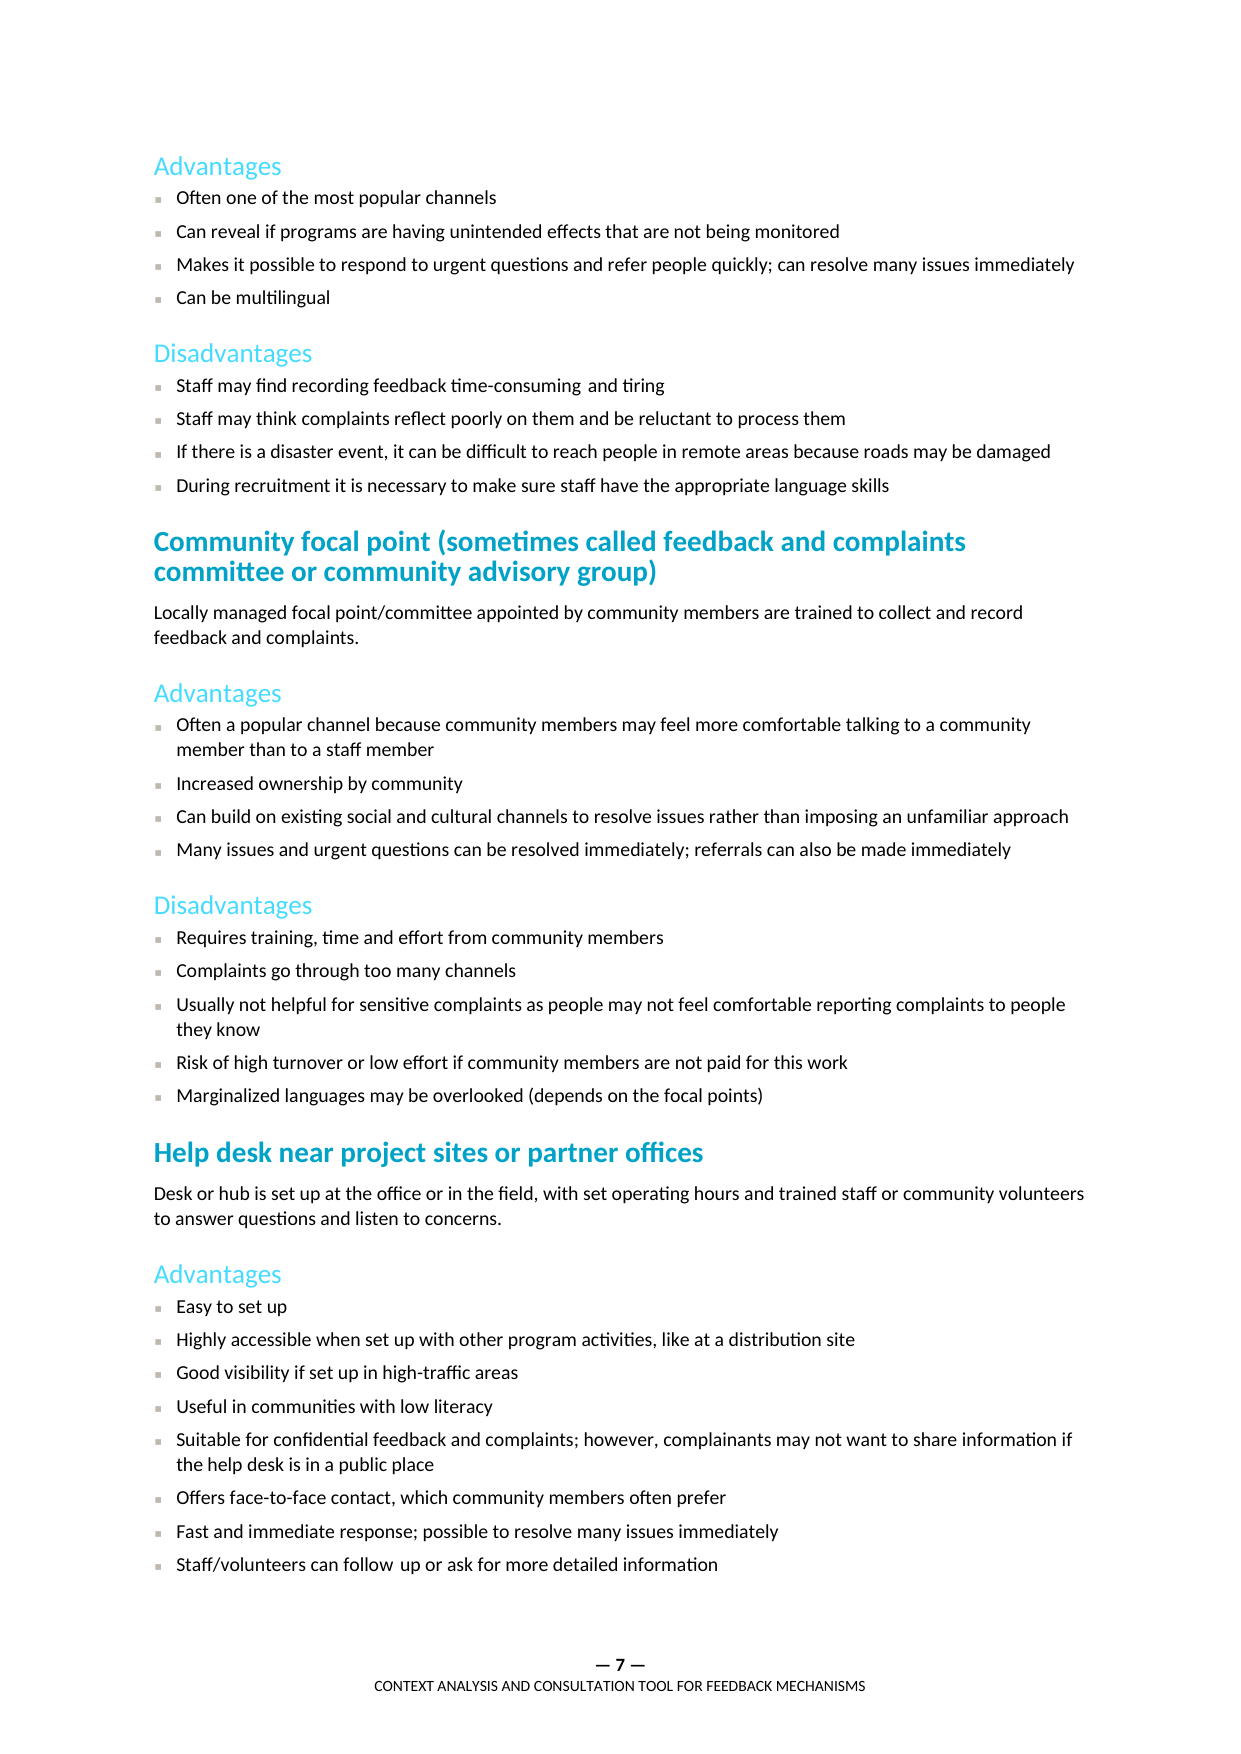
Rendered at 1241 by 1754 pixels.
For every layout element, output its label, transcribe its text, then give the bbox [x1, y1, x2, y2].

list Suitable for confidential feedback and complaints; however, complainants may not want to share information if the help desk is in a public place [153, 1426, 1087, 1476]
list Usually not helpful for sensitive complaints as people may not feel comfortable reporting complaints to people they know [153, 991, 1087, 1041]
list Staff may find recording feedback time-consuming and tiring [153, 372, 1087, 397]
list If there is a disaster event, it can be difficult to reach people in remote areas because roads may be damaged [153, 439, 1087, 464]
list Staff/volunteers can follow up or ask for more detailed information [153, 1551, 1087, 1576]
subtitle Disadvantages [153, 341, 1087, 368]
list During recruitment it is necessary to make sure staff have the appropriate language skills [153, 472, 1087, 497]
list Useful in communities with low literacy [153, 1393, 1087, 1418]
list Requires training, time and effort from community members [153, 924, 1087, 949]
subtitle Disadvantages [153, 893, 1087, 920]
list Increased ownership by community [153, 770, 1087, 795]
list Many issues and urgent questions can be resolved immediately; referrals can also be made immediately [153, 837, 1087, 862]
list Marginalized languages may be overlooked (depends on the focal points) [153, 1083, 1087, 1108]
list Often one of the most popular channels [153, 185, 1087, 210]
text Locally managed focal point/committee appointed by community members are trained to collect and record feedback and complaints. [153, 599, 1087, 649]
subtitle Help desk near project sites or partner offices [153, 1139, 1087, 1168]
list Can build on existing social and cultural channels to resolve issues rather than imposing an unfamiliar approach [153, 803, 1087, 828]
list Risk of high turnover or low effort if community members are not paid for this work [153, 1049, 1087, 1074]
list Good visibility if set up in high-traffic areas [153, 1360, 1087, 1385]
list Easy to set up [153, 1293, 1087, 1318]
list Staff may think complaints reflect poorly on them and be reluctant to process them [153, 406, 1087, 431]
subtitle Advantages [153, 681, 1087, 708]
list Can reveal if programs are having unintended effects that are not being monitored [153, 218, 1087, 243]
list Often a popular channel because community members may feel more comfortable talking to a community member than to a staff member [153, 712, 1087, 762]
subtitle Advantages [153, 153, 1087, 181]
subtitle Community focal point (sometimes called feedback and complaints committee or community advisory group) [153, 528, 1087, 587]
list Makes it possible to respond to urgent questions and refer people quickly; can resolve many issues immediately [153, 251, 1087, 276]
list Highly accessible when set up with other program activities, like at a distribution site [153, 1326, 1087, 1351]
list Fast and immediate response; possible to resolve many issues immediately [153, 1518, 1087, 1543]
list Offers face-to-face contact, which community members often prefer [153, 1485, 1087, 1510]
subtitle Advantages [153, 1262, 1087, 1289]
list Can be multilingual [153, 285, 1087, 310]
text Desk or hub is set up at the office or in the field, with set operating hours and trained staff or community volunteers to answer questions and listen to concerns. [153, 1181, 1087, 1231]
list Complaints go through too many channels [153, 958, 1087, 983]
